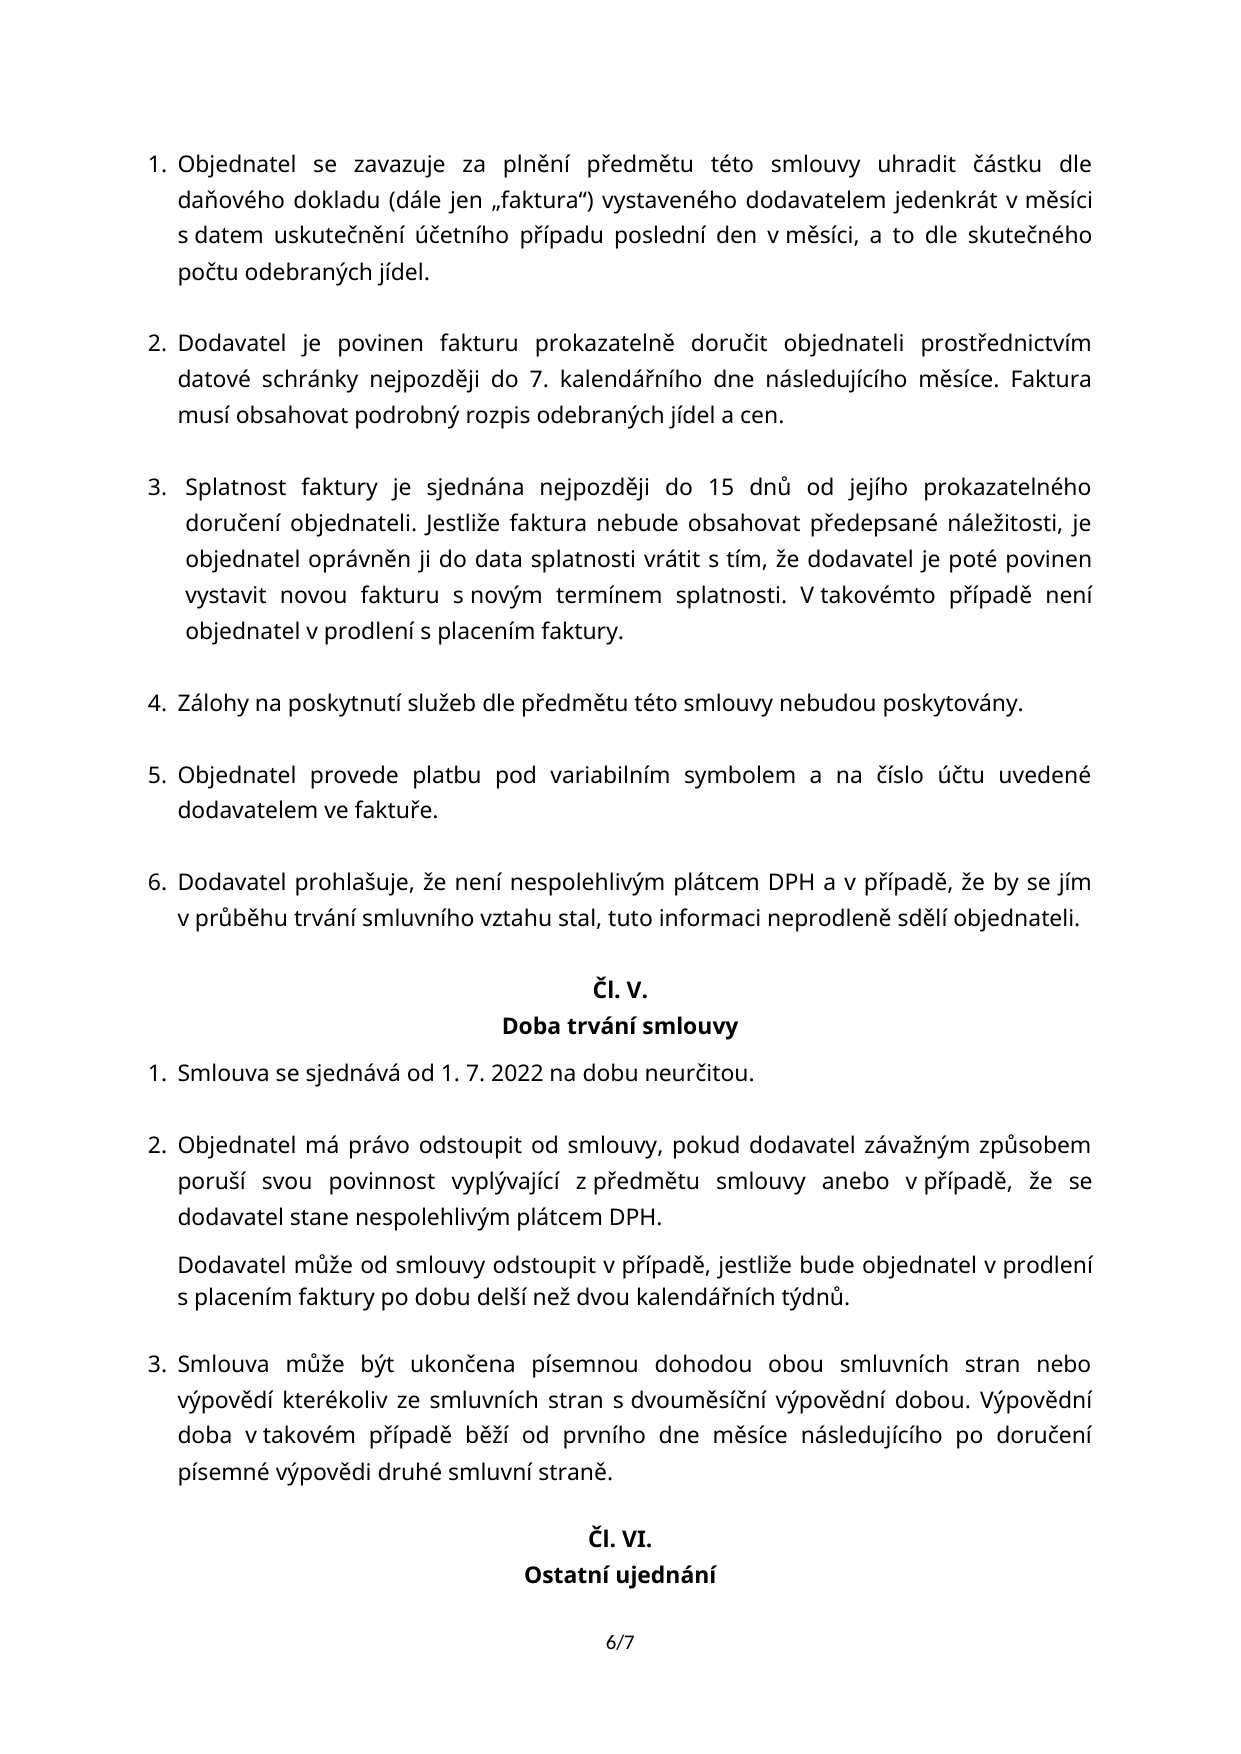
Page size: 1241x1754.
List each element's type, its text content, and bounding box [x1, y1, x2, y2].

list Čl. V. [148, 974, 1093, 1005]
list Smlouva se sjednává od 1. 7. 2022 na dobu neurčitou. [148, 1057, 1093, 1088]
list Objednatel provede platbu pod variabilním symbolem a na číslo účtu uvedené dodavatelem ve faktuře. [148, 758, 1093, 826]
list Splatnost faktury je sjednána nejpozději do 15 dnů od jejího prokazatelného doručení objednateli. Jestliže faktura nebude obsahovat předepsané náležitosti, je objednatel oprávněn ji do data splatnosti vrátit s tím, že dodavatel je poté povinen vystavit novou fakturu s novým termínem splatnosti. V takovémto případě není objednatel v prodlení s placením faktury. [148, 471, 1093, 646]
list Dodavatel je povinen fakturu prokazatelně doručit objednateli prostřednictvím datové schránky nejpozději do 7. kalendářního dne následujícího měsíce. Faktura musí obsahovat podrobný rozpis odebraných jídel a cen. [148, 327, 1093, 430]
list Doba trvání smlouvy [148, 1010, 1093, 1041]
list Objednatel se zavazuje za plnění předmětu této smlouvy uhradit částku dle daňového dokladu (dále jen „faktura“) vystaveného dodavatelem jedenkrát v měsíci s datem uskutečnění účetního případu poslední den v měsíci, a to dle skutečného počtu odebraných jídel. [148, 148, 1093, 287]
list Zálohy na poskytnutí služeb dle předmětu této smlouvy nebudou poskytovány. [148, 687, 1093, 718]
list Smlouva může být ukončena písemnou dohodou obou smluvních stran nebo výpovědí kterékoliv ze smluvních stran s dvouměsíční výpovědní dobou. Výpovědní doba v takovém případě běží od prvního dne měsíce následujícího po doručení písemné výpovědi druhé smluvní straně. [148, 1348, 1093, 1487]
list Čl. VI. [148, 1523, 1093, 1554]
list Dodavatel prohlašuje, že není nespolehlivým plátcem DPH a v případě, že by se jím v průběhu trvání smluvního vztahu stal, tuto informaci neprodleně sdělí objednateli. [148, 866, 1093, 933]
list Objednatel má právo odstoupit od smlouvy, pokud dodavatel závažným způsobem poruší svou povinnost vyplývající z předmětu smlouvy anebo v případě, že se dodavatel stane nespolehlivým plátcem DPH. [148, 1129, 1093, 1232]
list Ostatní ujednání [148, 1558, 1093, 1590]
text Dodavatel může od smlouvy odstoupit v případě, jestliže bude objednatel v prodlení s placením faktury po dobu delší než dvou kalendářních týdnů. [177, 1249, 1093, 1312]
